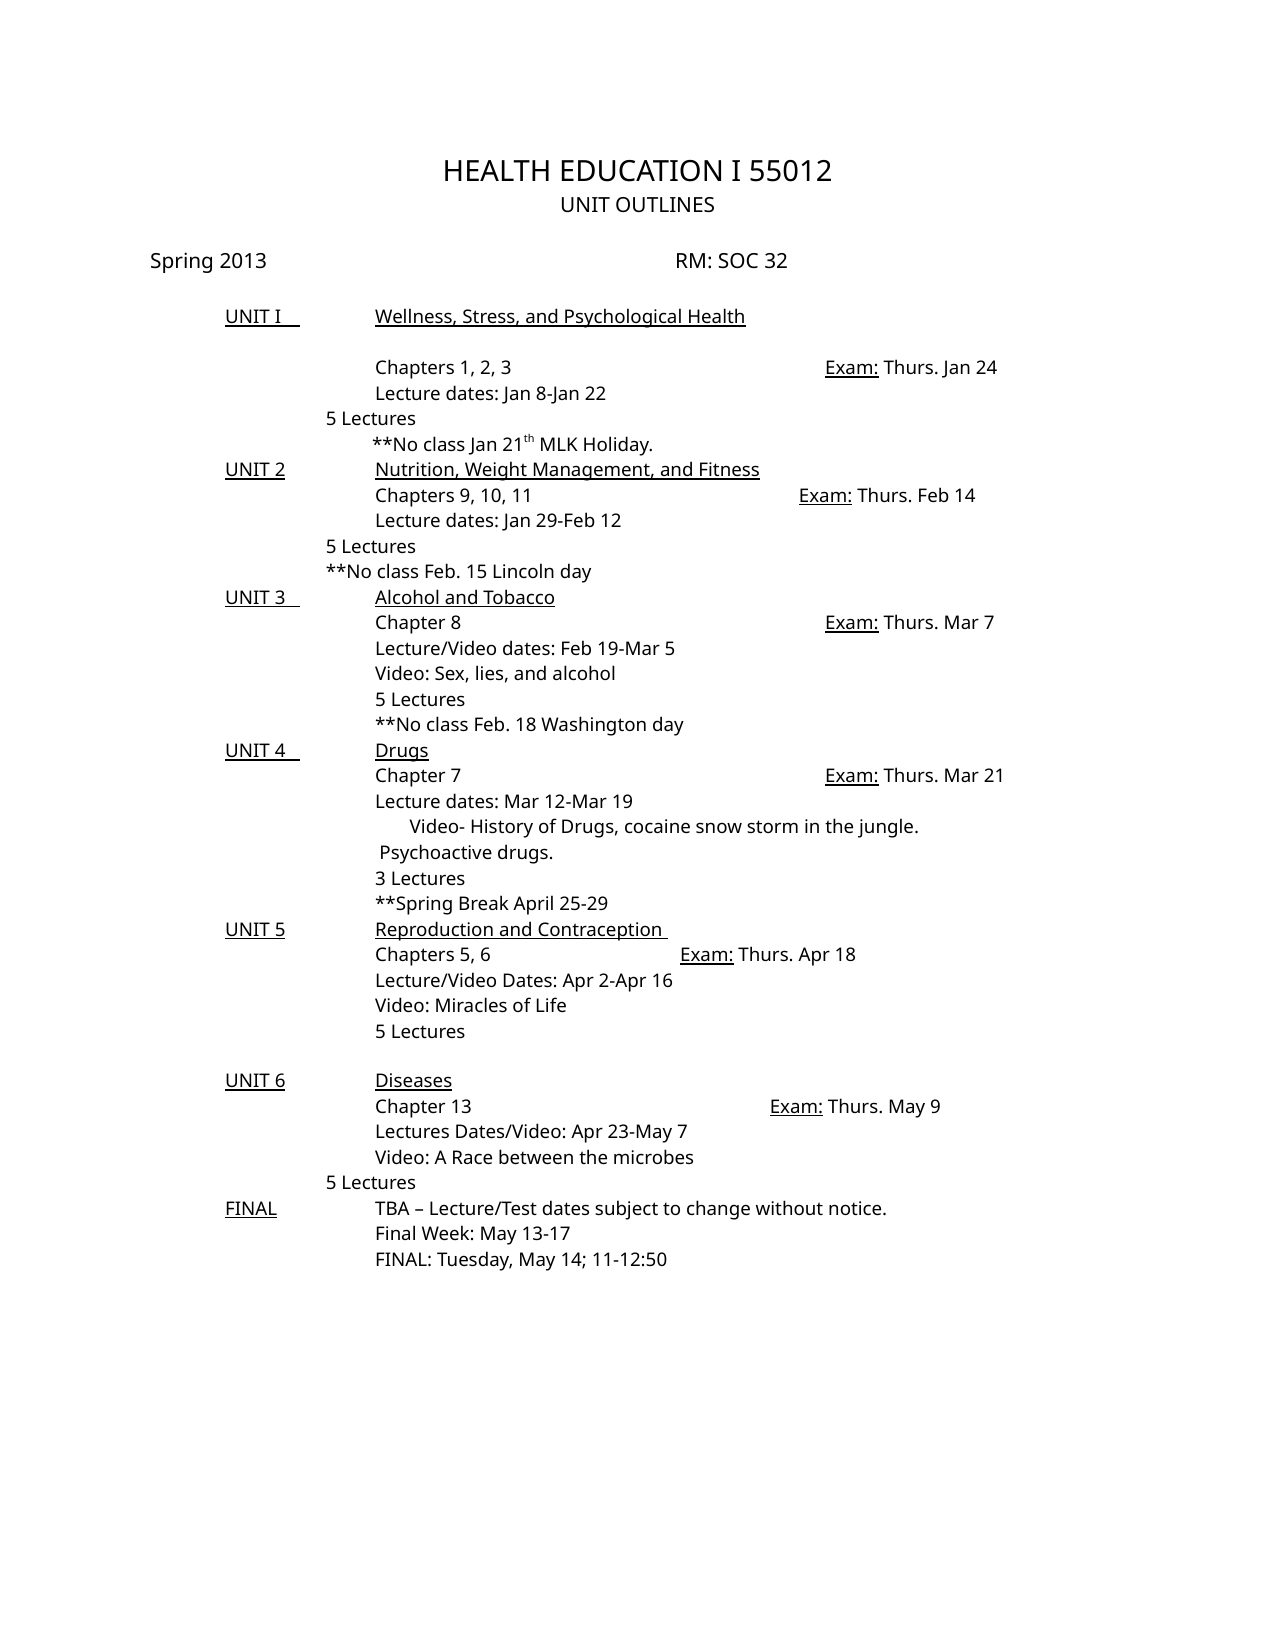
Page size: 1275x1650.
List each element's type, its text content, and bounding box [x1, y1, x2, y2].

text 5 Lectures [150, 1018, 1125, 1043]
text 5 Lectures [150, 1170, 1125, 1195]
text Chapter 13 Exam: Thurs. May 9 [150, 1093, 1125, 1119]
text Lecture/Video dates: Feb 19-Mar 5 [150, 635, 1125, 661]
text FINAL: Tuesday, May 14; 11-12:50 [150, 1246, 1125, 1272]
text 5 Lectures [150, 686, 1125, 712]
text Final Week: May 13-17 [150, 1221, 1125, 1246]
text Chapters 9, 10, 11 Exam: Thurs. Feb 14 [150, 482, 1125, 508]
text Video: Sex, lies, and alcohol [150, 661, 1125, 686]
text UNIT 4 Drugs [150, 737, 1125, 763]
text **No class Jan 21th MLK Holiday. [150, 431, 1125, 457]
text UNIT I Wellness, Stress, and Psychological Health [150, 303, 1125, 329]
text 5 Lectures [150, 533, 1125, 559]
text UNIT 5 Reproduction and Contraception [150, 916, 1125, 941]
text Lecture dates: Mar 12-Mar 19 [150, 788, 1125, 814]
text Video- History of Drugs, cocaine snow storm in the jungle. [150, 814, 1125, 839]
text Lectures Dates/Video: Apr 23-May 7 [150, 1119, 1125, 1144]
text **No class Feb. 15 Lincoln day [150, 559, 1125, 584]
text Chapter 8 Exam: Thurs. Mar 7 [150, 610, 1125, 635]
text Video: Miracles of Life [150, 992, 1125, 1018]
text UNIT 3 Alcohol and Tobacco [150, 584, 1125, 610]
text Lecture dates: Jan 29-Feb 12 [150, 508, 1125, 533]
text Lecture/Video Dates: Apr 2-Apr 16 [150, 967, 1125, 992]
text UNIT 2 Nutrition, Weight Management, and Fitness [150, 457, 1125, 482]
text HEALTH EDUCATION I 55012 [150, 150, 1125, 190]
text Spring 2013 RM: SOC 32 [150, 247, 1125, 275]
text UNIT OUTLINES [150, 190, 1125, 218]
text **Spring Break April 25-29 [225, 890, 1125, 916]
text 3 Lectures [150, 865, 1125, 890]
text Lecture dates: Jan 8-Jan 22 [150, 380, 1125, 406]
text FINAL TBA – Lecture/Test dates subject to change without notice. [225, 1195, 1125, 1221]
text Chapter 7 Exam: Thurs. Mar 21 [150, 763, 1125, 788]
text Psychoactive drugs. [150, 839, 1125, 865]
text Chapters 1, 2, 3 Exam: Thurs. Jan 24 [150, 354, 1125, 380]
text UNIT 6 Diseases [150, 1068, 1125, 1093]
text **No class Feb. 18 Washington day [150, 712, 1125, 737]
text Video: A Race between the microbes [150, 1144, 1125, 1170]
text Chapters 5, 6 Exam: Thurs. Apr 18 [150, 941, 1125, 967]
text 5 Lectures [150, 406, 1125, 431]
